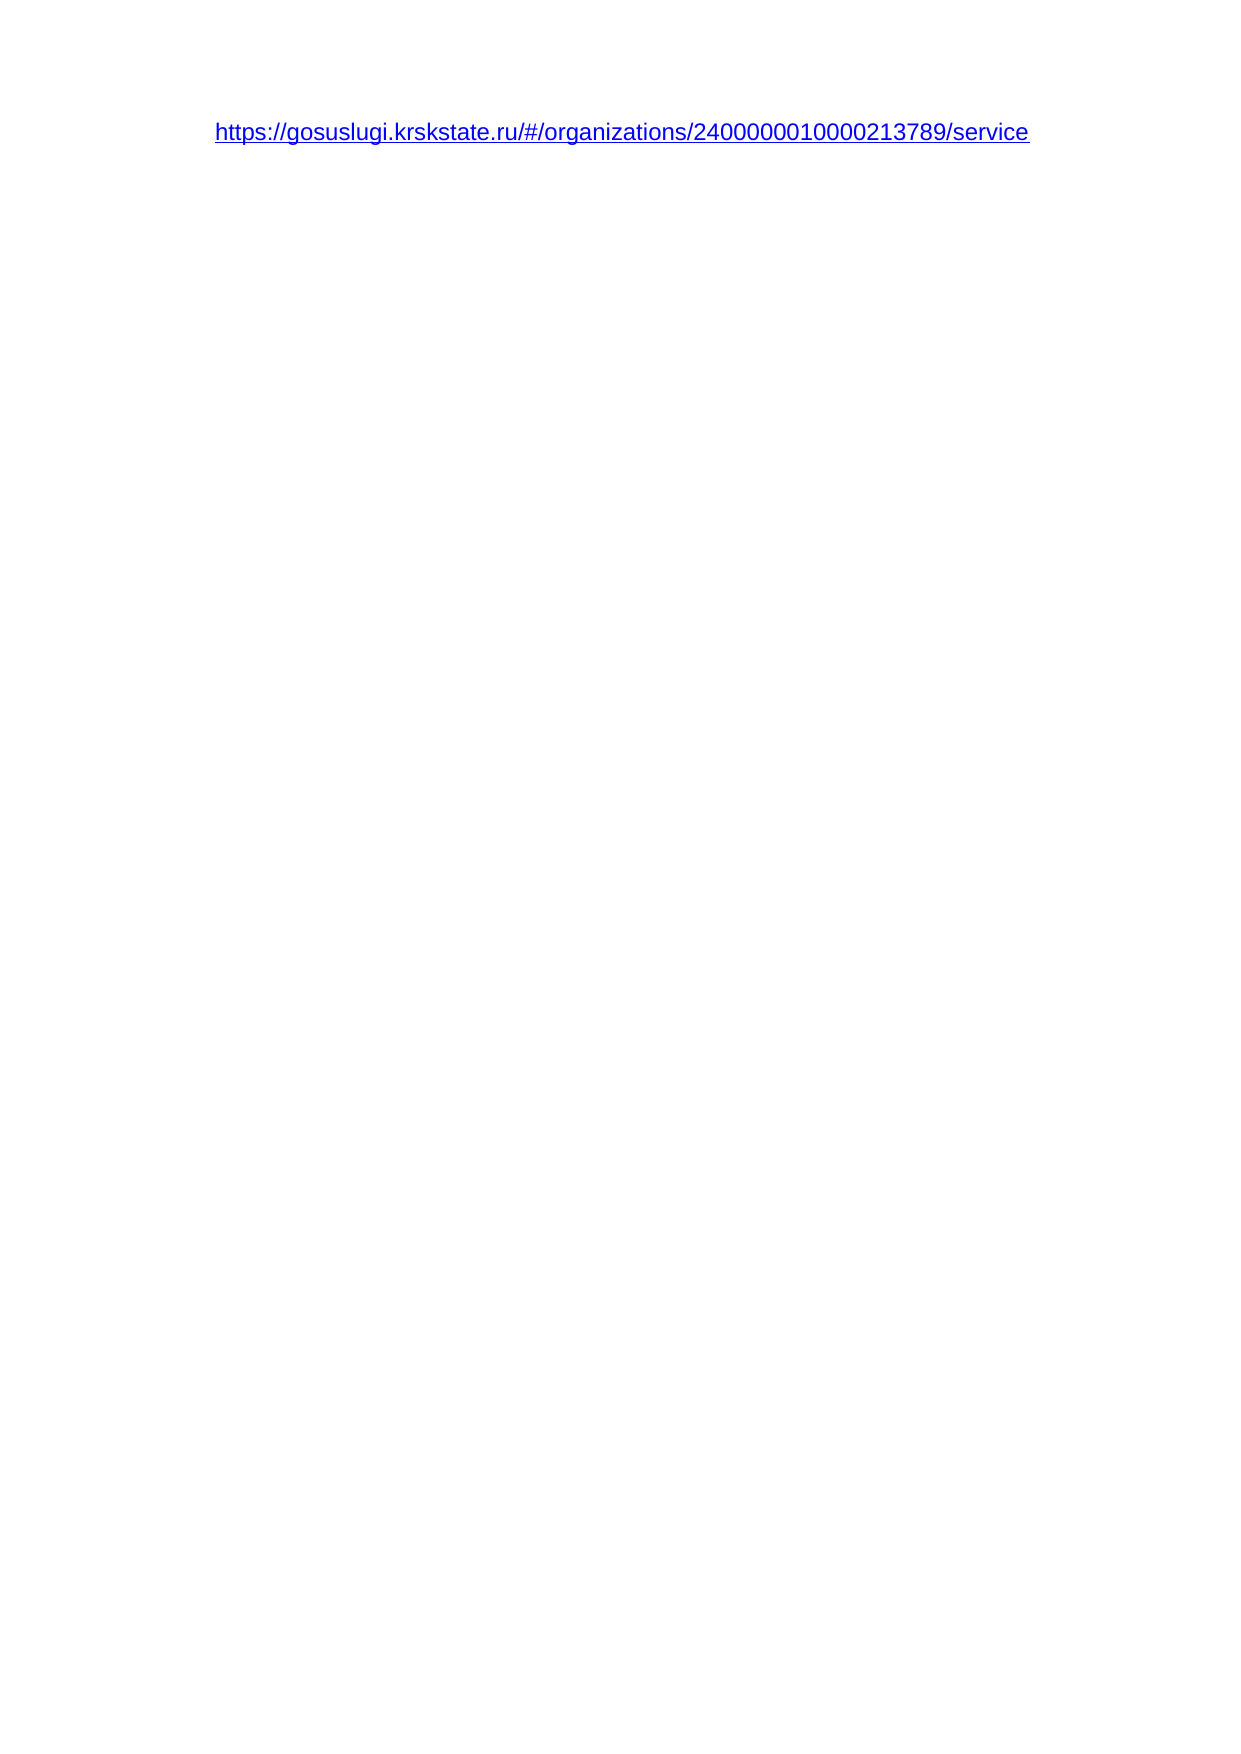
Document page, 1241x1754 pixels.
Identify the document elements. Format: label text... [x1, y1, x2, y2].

text https://gosuslugi.krskstate.ru/#/organizations/2400000010000213789/service [215, 118, 1152, 146]
